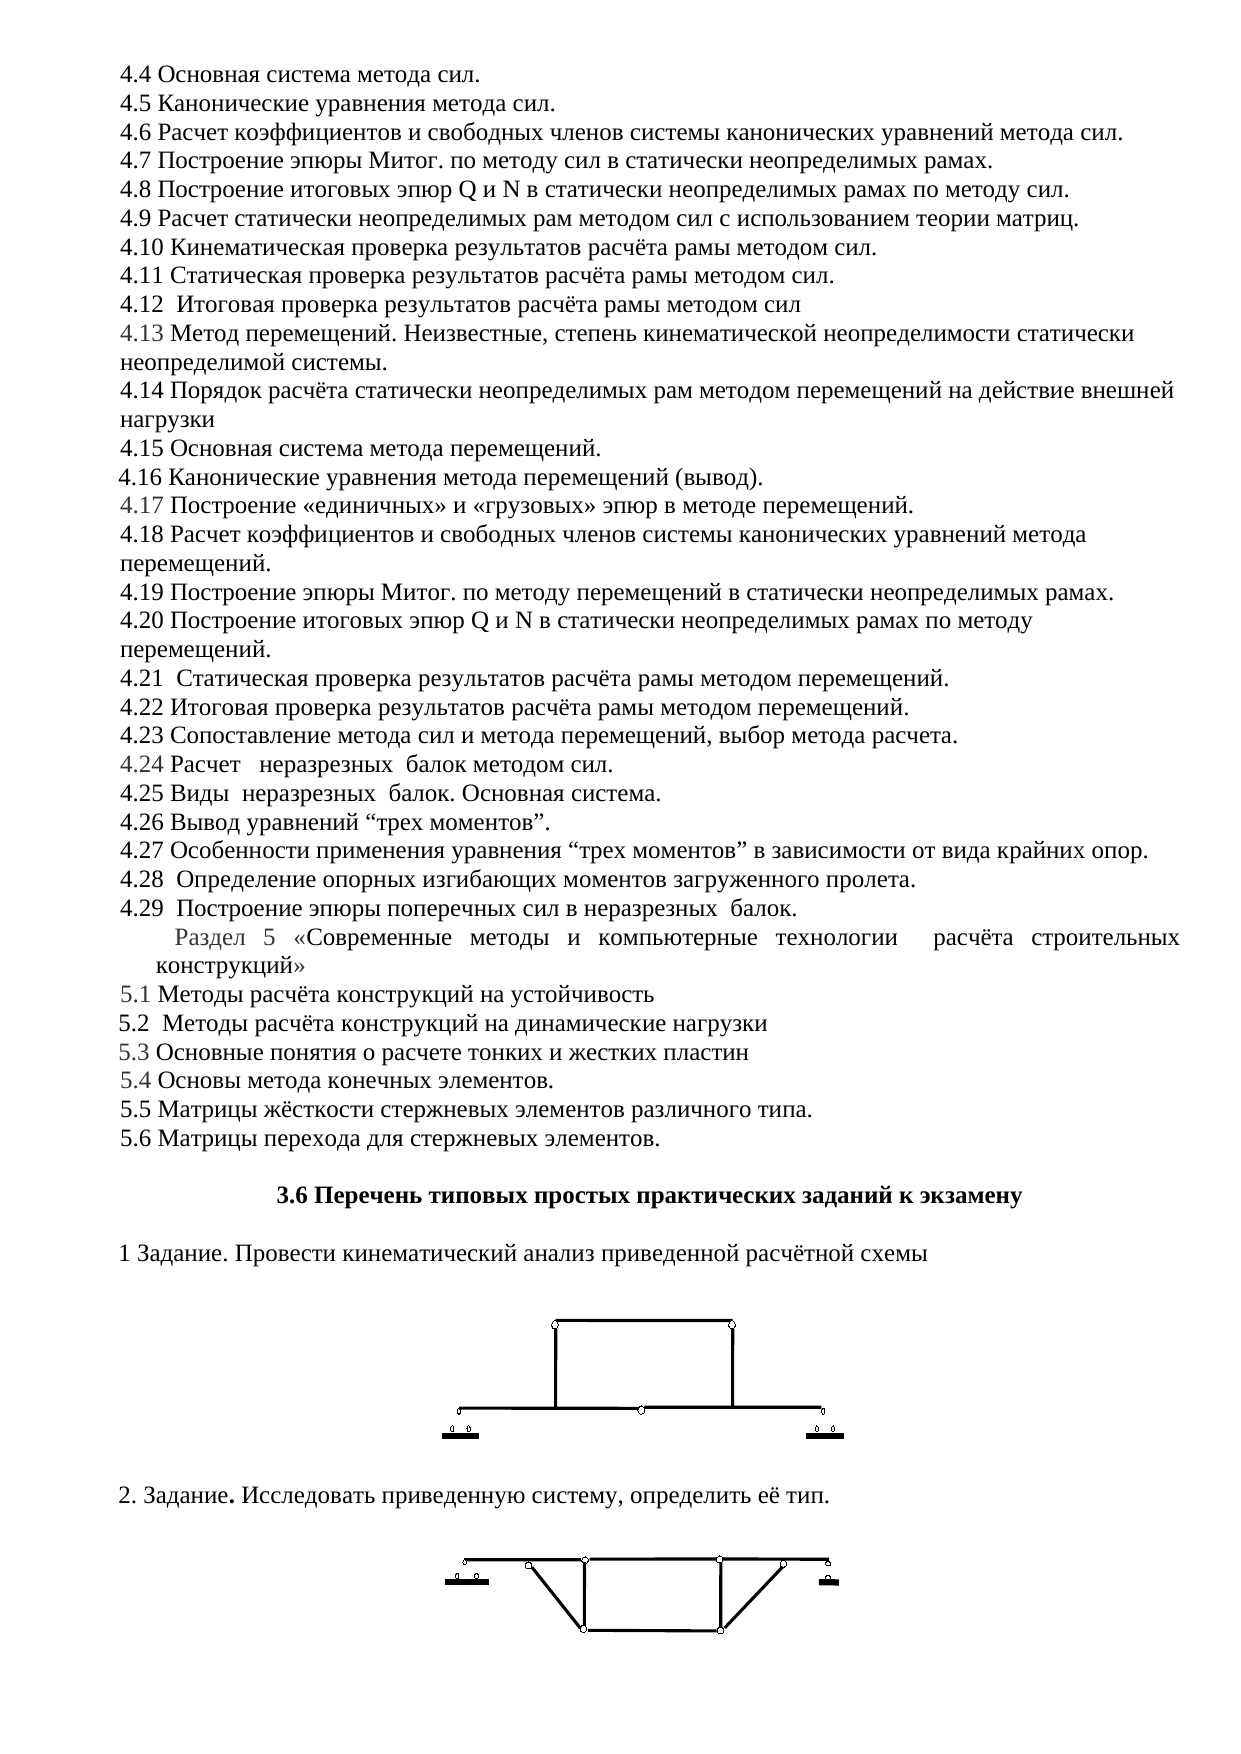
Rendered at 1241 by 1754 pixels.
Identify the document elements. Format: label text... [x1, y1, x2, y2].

text 4.12 Итоговая проверка результатов расчёта рамы методом сил [120, 289, 1179, 318]
text 4.6 Расчет коэффициентов и свободных членов системы канонических уравнений метода сил. [120, 117, 1179, 145]
text 1 Задание. Провести кинематический анализ приведенной расчётной схемы [118, 1238, 1181, 1267]
text 4.18 Расчет коэффициентов и свободных членов системы канонических уравнений метода перемещений. [120, 519, 1179, 577]
text 4.10 Кинематическая проверка результатов расчёта рамы методом сил. [120, 232, 1179, 260]
text 4.20 Построение итоговых эпюр Q и N в статически неопределимых рамах по методу перемещений. [120, 605, 1179, 663]
text 4.13 Метод перемещений. Неизвестные, степень кинематической неопределимости статически неопределимой системы. [120, 318, 1179, 375]
text 4.24 Расчет неразрезных балок методом сил. [120, 749, 1179, 778]
text 4.19 Построение эпюры Митог. по методу перемещений в статически неопределимых рамах. [120, 577, 1179, 605]
text 4.17 Построение «единичных» и «грузовых» эпюр в методе перемещений. [120, 490, 1179, 519]
text 4.14 Порядок расчёта статически неопределимых рам методом перемещений на действие внешней нагрузки [120, 375, 1179, 433]
text 4.11 Статическая проверка результатов расчёта рамы методом сил. [120, 260, 1179, 289]
text 5.5 Матрицы жёсткости стержневых элементов различного типа. [120, 1094, 1179, 1123]
text 5.1 Методы расчёта конструкций на устойчивость [120, 979, 1179, 1008]
text 4.26 Вывод уравнений “трех моментов”. [120, 807, 1179, 835]
text 5.6 Матрицы перехода для стержневых элементов. [120, 1123, 1179, 1152]
text 4.28 Определение опорных изгибающих моментов загруженного пролета. [120, 864, 1179, 893]
text 4.25 Виды неразрезных балок. Основная система. [120, 778, 1179, 807]
text 4.4 Основная система метода сил. [120, 59, 1179, 88]
text 4.27 Особенности применения уравнения “трех моментов” в зависимости от вида крайних опор. [120, 835, 1179, 864]
text 3.6 Перечень типовых простых практических заданий к экзамену [118, 1180, 1181, 1209]
text Раздел 5 «Современные методы и компьютерные технологии расчёта строительных конструкций» [156, 922, 1181, 979]
text 4.23 Сопоставление метода сил и метода перемещений, выбор метода расчета. [120, 720, 1179, 749]
text 4.15 Основная система метода перемещений. [120, 433, 1179, 462]
text 4.5 Канонические уравнения метода сил. [120, 88, 1179, 117]
text 4.7 Построение эпюры Митог. по методу сил в статически неопределимых рамах. [120, 145, 1179, 174]
text 5.3 Основные понятия о расчете тонких и жестких пластин [118, 1037, 1181, 1065]
text 4.16 Канонические уравнения метода перемещений (вывод). [118, 462, 1181, 490]
text 5.4 Основы метода конечных элементов. [120, 1065, 1179, 1094]
text 4.29 Построение эпюры поперечных сил в неразрезных балок. [120, 893, 1179, 922]
text 5.2 Методы расчёта конструкций на динамические нагрузки [118, 1008, 1181, 1037]
text 4.21 Статическая проверка результатов расчёта рамы методом перемещений. [120, 663, 1179, 692]
text 4.22 Итоговая проверка результатов расчёта рамы методом перемещений. [120, 692, 1179, 720]
text 4.9 Расчет статически неопределимых рам методом сил с использованием теории матриц. [120, 203, 1179, 232]
text 2. Задание. Исследовать приведенную систему, определить её тип. [118, 1480, 1181, 1509]
text 4.8 Построение итоговых эпюр Q и N в статически неопределимых рамах по методу сил. [120, 174, 1179, 203]
